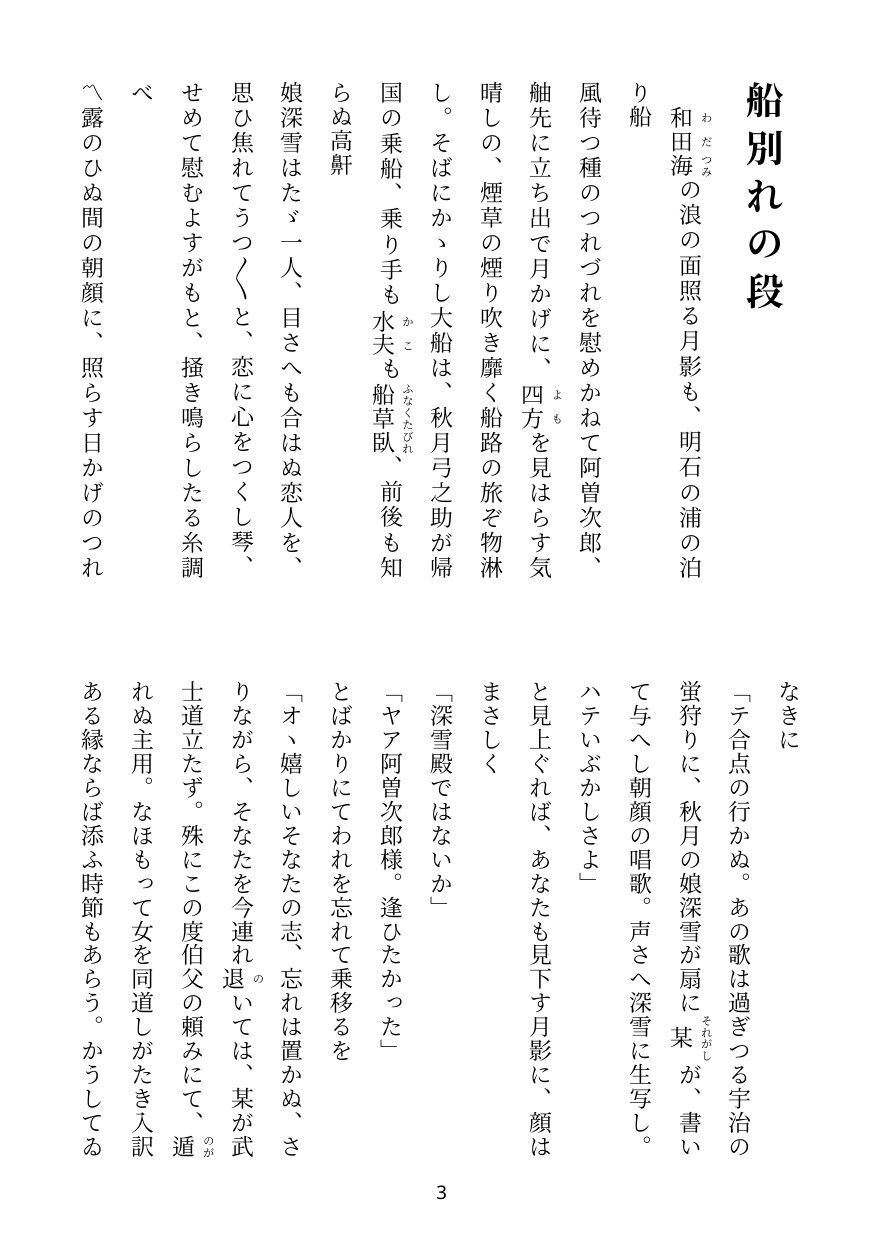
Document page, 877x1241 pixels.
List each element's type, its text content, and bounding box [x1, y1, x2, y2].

text 「テ合点の行かぬ。あの歌は過ぎつる宇治の蛍狩りに、秋月の娘深雪が扇にが、書いて与へし朝顔の唱歌。声さへ深雪に生写し。ハテいぶかしさよ」 [566, 660, 765, 1159]
text 「ヤア阿曽次郎様。逢ひたかった」 [367, 660, 417, 1159]
text 娘深雪はたゞ一人、目さへも合はぬ恋人を、思ひ焦れてうつ〳〵と、恋に心をつくし琴、せめて慰むよすがもと、掻き鳴らしたる糸調べ [118, 81, 317, 580]
text 船別れの段 [715, 81, 815, 580]
text 「オヽ嬉しいそなたの志、忘れは置かぬ、さりながら、そなたを今連れいては、某が武士道立たず。殊にこの度伯父の頼みにて、れぬ主用。なほもって女を同道しがたき入訳。ある縁ならば添ふ時節もあらう。かうしてゐては人の咎め。サアちゃっと元の船へ乗ってたも」 [68, 660, 317, 1159]
text 「深雪殿ではないか」 [417, 660, 466, 1159]
text 〽露のひぬ間の朝顔に、照らす日かげのつれなきに [68, 81, 118, 580]
text と見上ぐれば、あなたも見下す月影に、顔はまさしく [466, 660, 566, 1159]
text 〽露のひぬ間の朝顔に、照らす日かげのつれなきに [765, 660, 815, 1159]
text 風待つ種のつれづれを慰めかねて阿曽次郎、舳先に立ち出で月かげに、を見はらす気晴しの、煙草の煙り吹き靡く船路の旅ぞ物淋し。そばにかゝりし大船は、秋月弓之助が帰国の乗船、乗り手もも、前後も知らぬ高鼾 [317, 81, 616, 580]
text の浪の面照る月影も、明石の浦の泊り船 [616, 81, 715, 580]
text とばかりにてわれを忘れて乗移るを [317, 660, 367, 1159]
